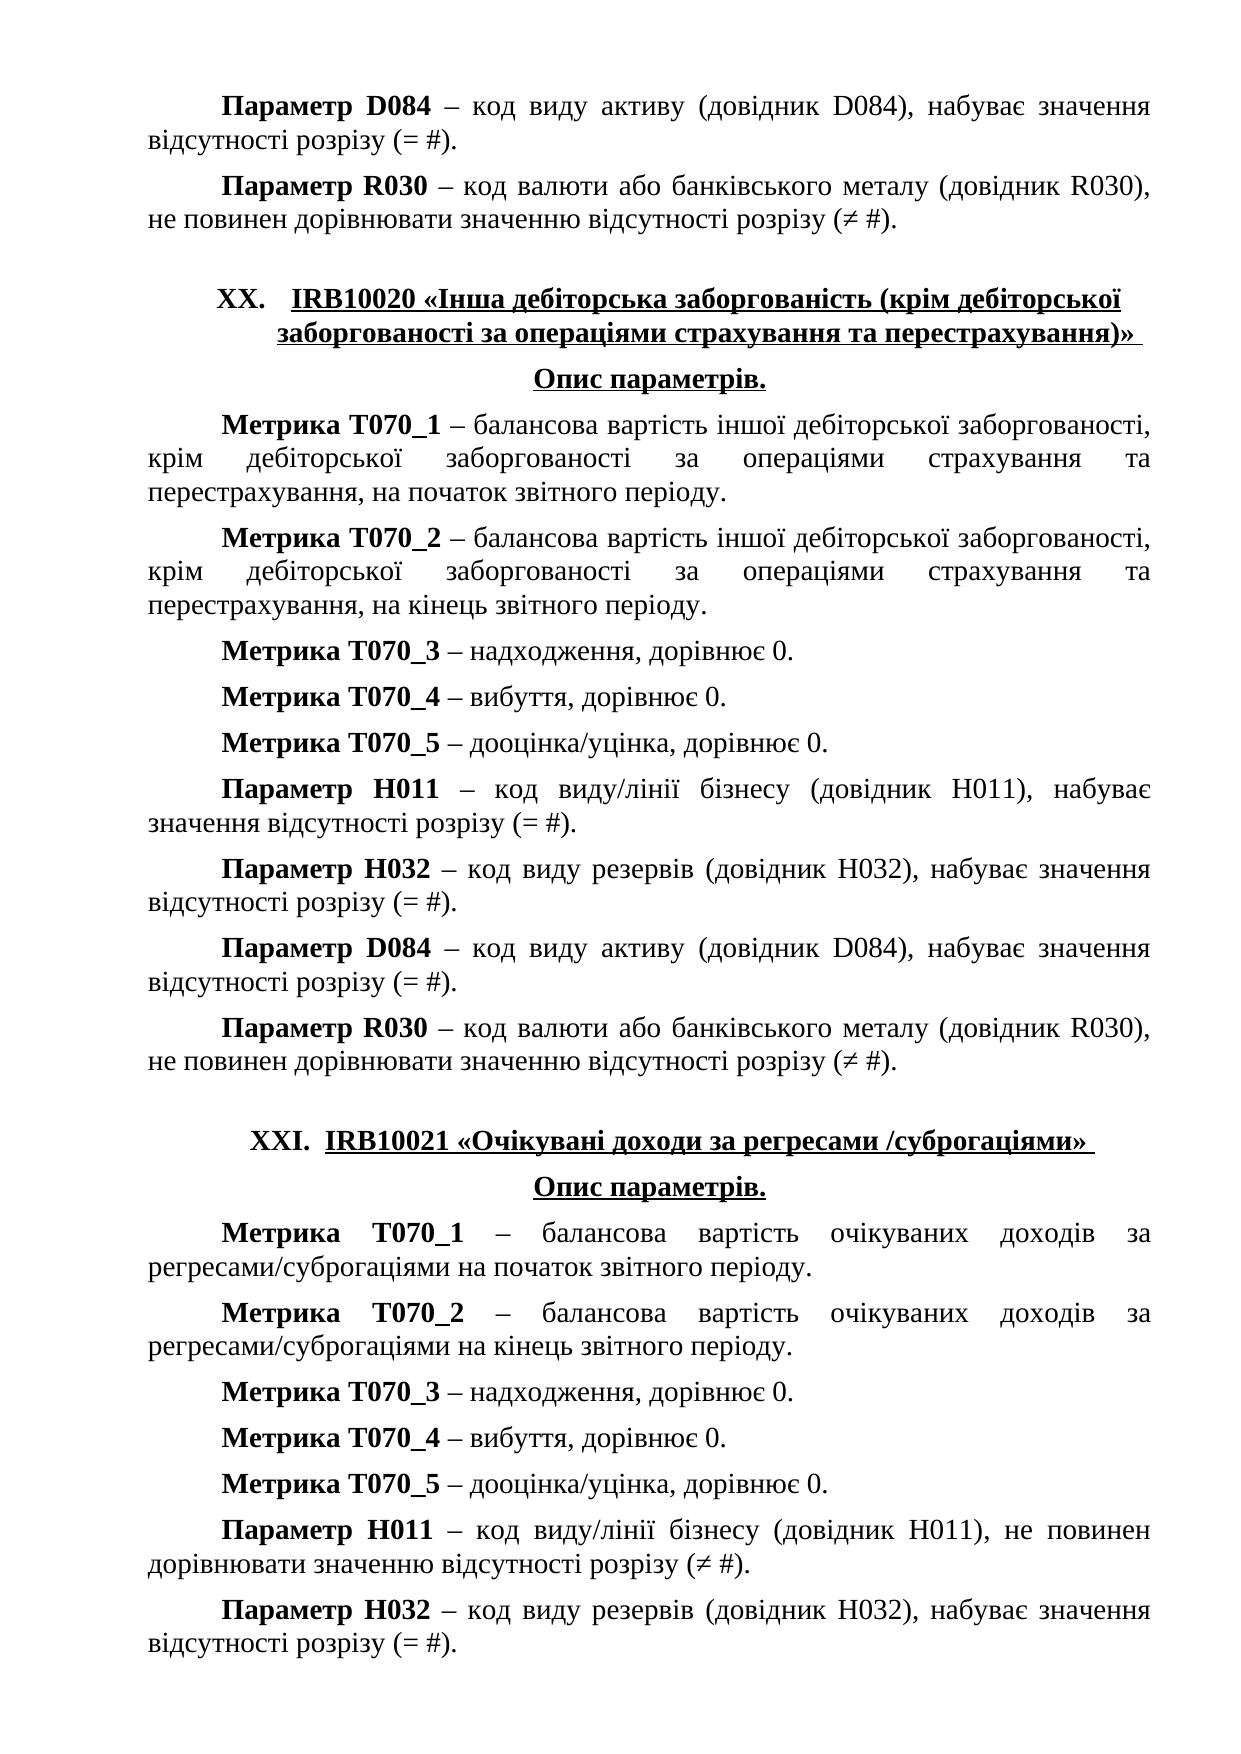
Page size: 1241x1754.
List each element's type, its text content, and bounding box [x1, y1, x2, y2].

text Метрика T070_2 – балансова вартість іншої дебіторської заборгованості, крім дебіторської заборгованості за операціями страхування та перестрахування, на кінець звітного періоду. [148, 520, 1152, 621]
text Метрика T070_1 – балансова вартість очікуваних доходів за регресами/суброгаціями на початок звітного періоду. [148, 1215, 1152, 1282]
text Параметр D084 – код виду активу (довідник D084), набуває значення відсутності розрізу (= #). [148, 930, 1152, 997]
text Метрика T070_4 – вибуття, дорівнює 0. [148, 679, 1152, 713]
text Метрика T070_3 – надходження, дорівнює 0. [148, 1374, 1152, 1408]
text Метрика T070_4 – вибуття, дорівнює 0. [148, 1420, 1152, 1454]
text Опис параметрів. [148, 361, 1152, 394]
text Метрика T070_5 – дооцінка/уцінка, дорівнює 0. [148, 1466, 1152, 1500]
text Параметр H011 – код виду/лінії бізнесу (довідник Н011), набуває значення відсутності розрізу (= #). [148, 771, 1152, 838]
text Параметр R030 – код валюти або банківського металу (довідник R030), не повинен дорівнювати значенню відсутності розрізу (≠ #). [148, 1010, 1152, 1077]
text Параметр D084 – код виду активу (довідник D084), набуває значення відсутності розрізу (= #). [148, 88, 1152, 156]
text Параметр H032 – код виду резервів (довідник H032), набуває значення відсутності розрізу (= #). [148, 851, 1152, 918]
text Метрика T070_2 – балансова вартість очікуваних доходів за регресами/суброгаціями на кінець звітного періоду. [148, 1295, 1152, 1362]
text Параметр H032 – код виду резервів (довідник H032), набуває значення відсутності розрізу (= #). [148, 1592, 1152, 1659]
text Метрика T070_1 – балансова вартість іншої дебіторської заборгованості, крім дебіторської заборгованості за операціями страхування та перестрахування, на початок звітного періоду. [148, 407, 1152, 507]
subtitle IRB10020 «Інша дебіторська заборгованість (крім дебіторської заборгованості за операціями страхування та перестрахування)» [185, 281, 1152, 348]
text Параметр R030 – код валюти або банківського металу (довідник R030), не повинен дорівнювати значенню відсутності розрізу (≠ #). [148, 168, 1152, 235]
text Параметр H011 – код виду/лінії бізнесу (довідник Н011), не повинен дорівнювати значенню відсутності розрізу (≠ #). [148, 1512, 1152, 1579]
text Метрика T070_3 – надходження, дорівнює 0. [148, 633, 1152, 667]
subtitle IRB10021 «Очікувані доходи за регресами /суброгаціями» [185, 1123, 1152, 1157]
text Метрика T070_5 – дооцінка/уцінка, дорівнює 0. [148, 725, 1152, 759]
text Опис параметрів. [148, 1169, 1152, 1203]
